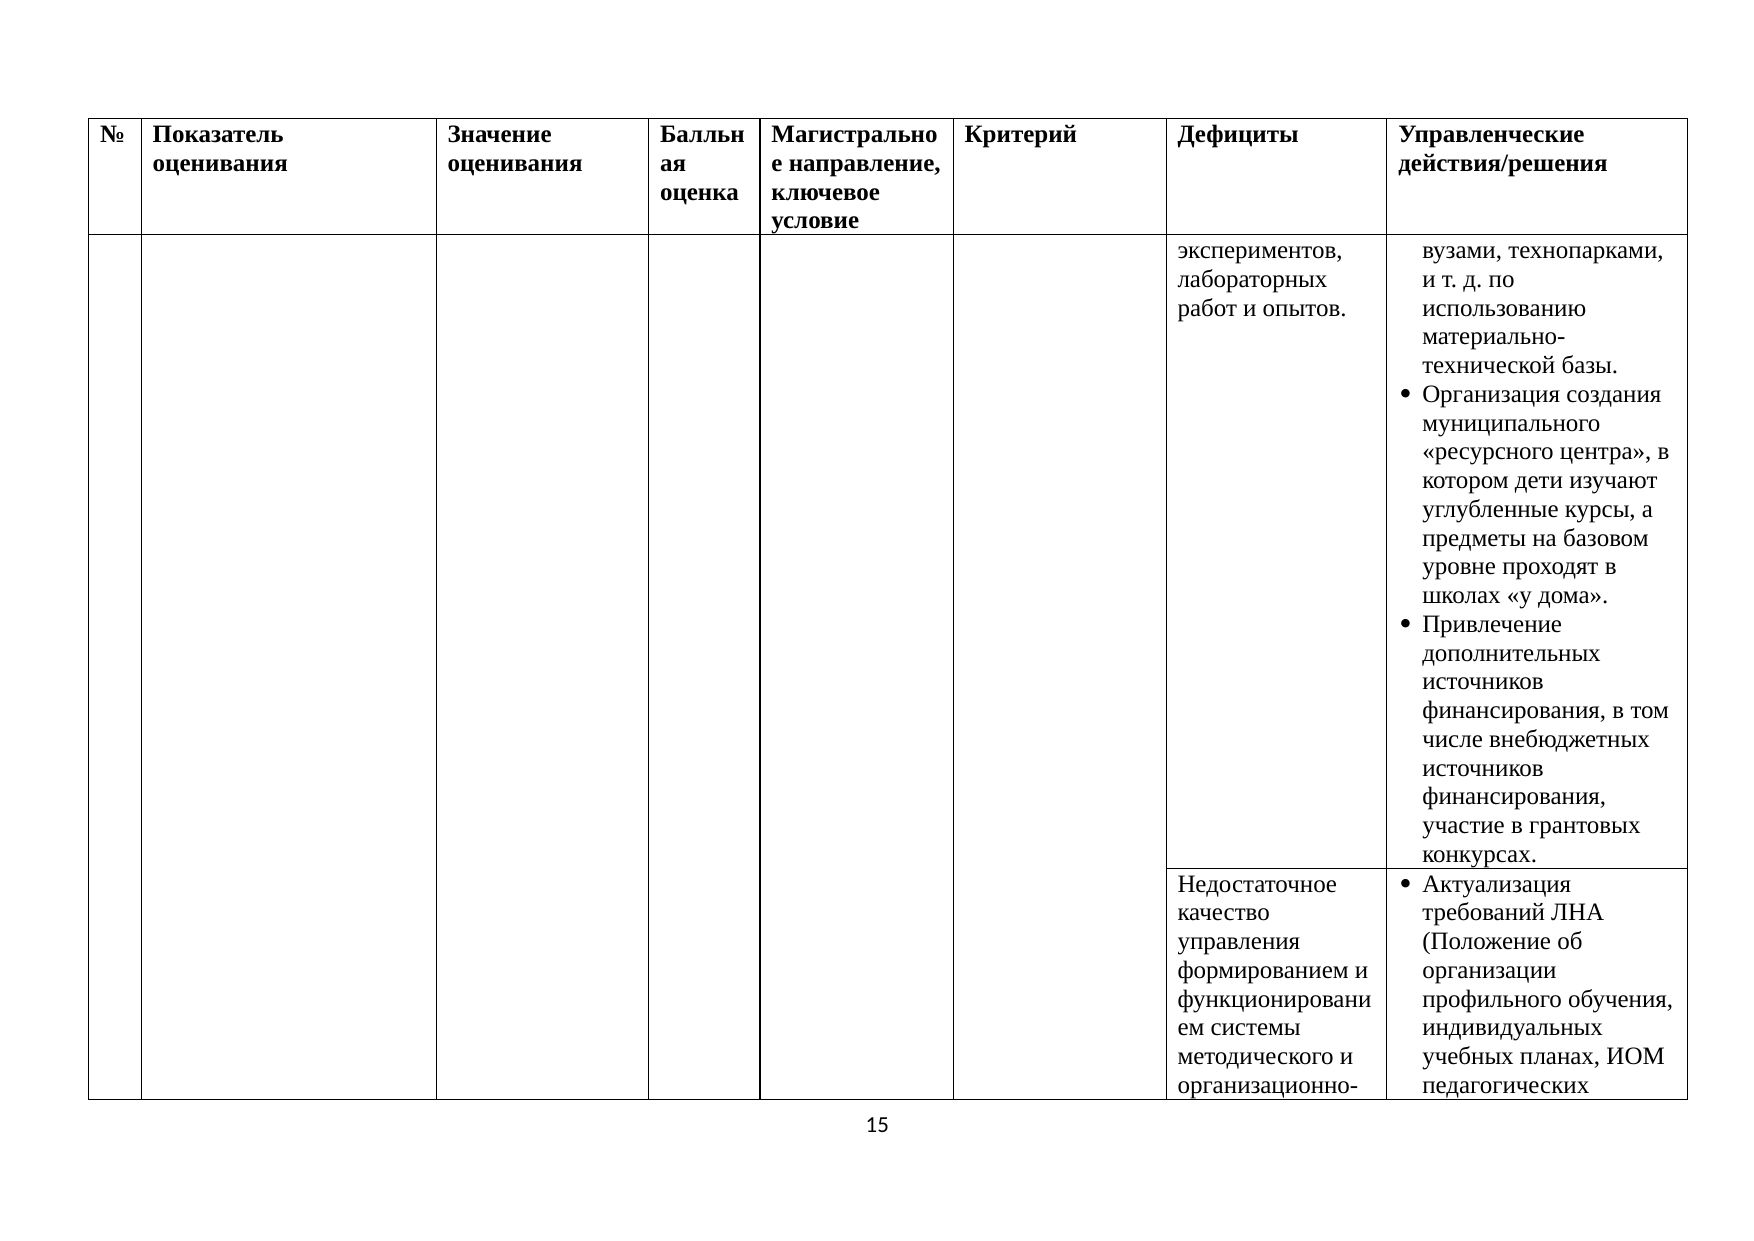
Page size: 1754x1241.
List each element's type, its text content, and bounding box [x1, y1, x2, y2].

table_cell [1167, 869, 1386, 1099]
table_header Управленческие действия/решения [1387, 119, 1687, 234]
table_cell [1387, 869, 1687, 1099]
table_header Магистральное направление, ключевое условие [761, 119, 953, 234]
table_header Балльная оценка [649, 119, 759, 234]
table_header Критерий [954, 119, 1166, 234]
table_header Дефициты [1167, 119, 1386, 234]
table_header № [89, 119, 141, 234]
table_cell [1167, 235, 1386, 868]
table_header Значение оценивания [437, 119, 648, 234]
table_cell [1387, 235, 1687, 868]
table_header Показатель оценивания [142, 119, 436, 234]
